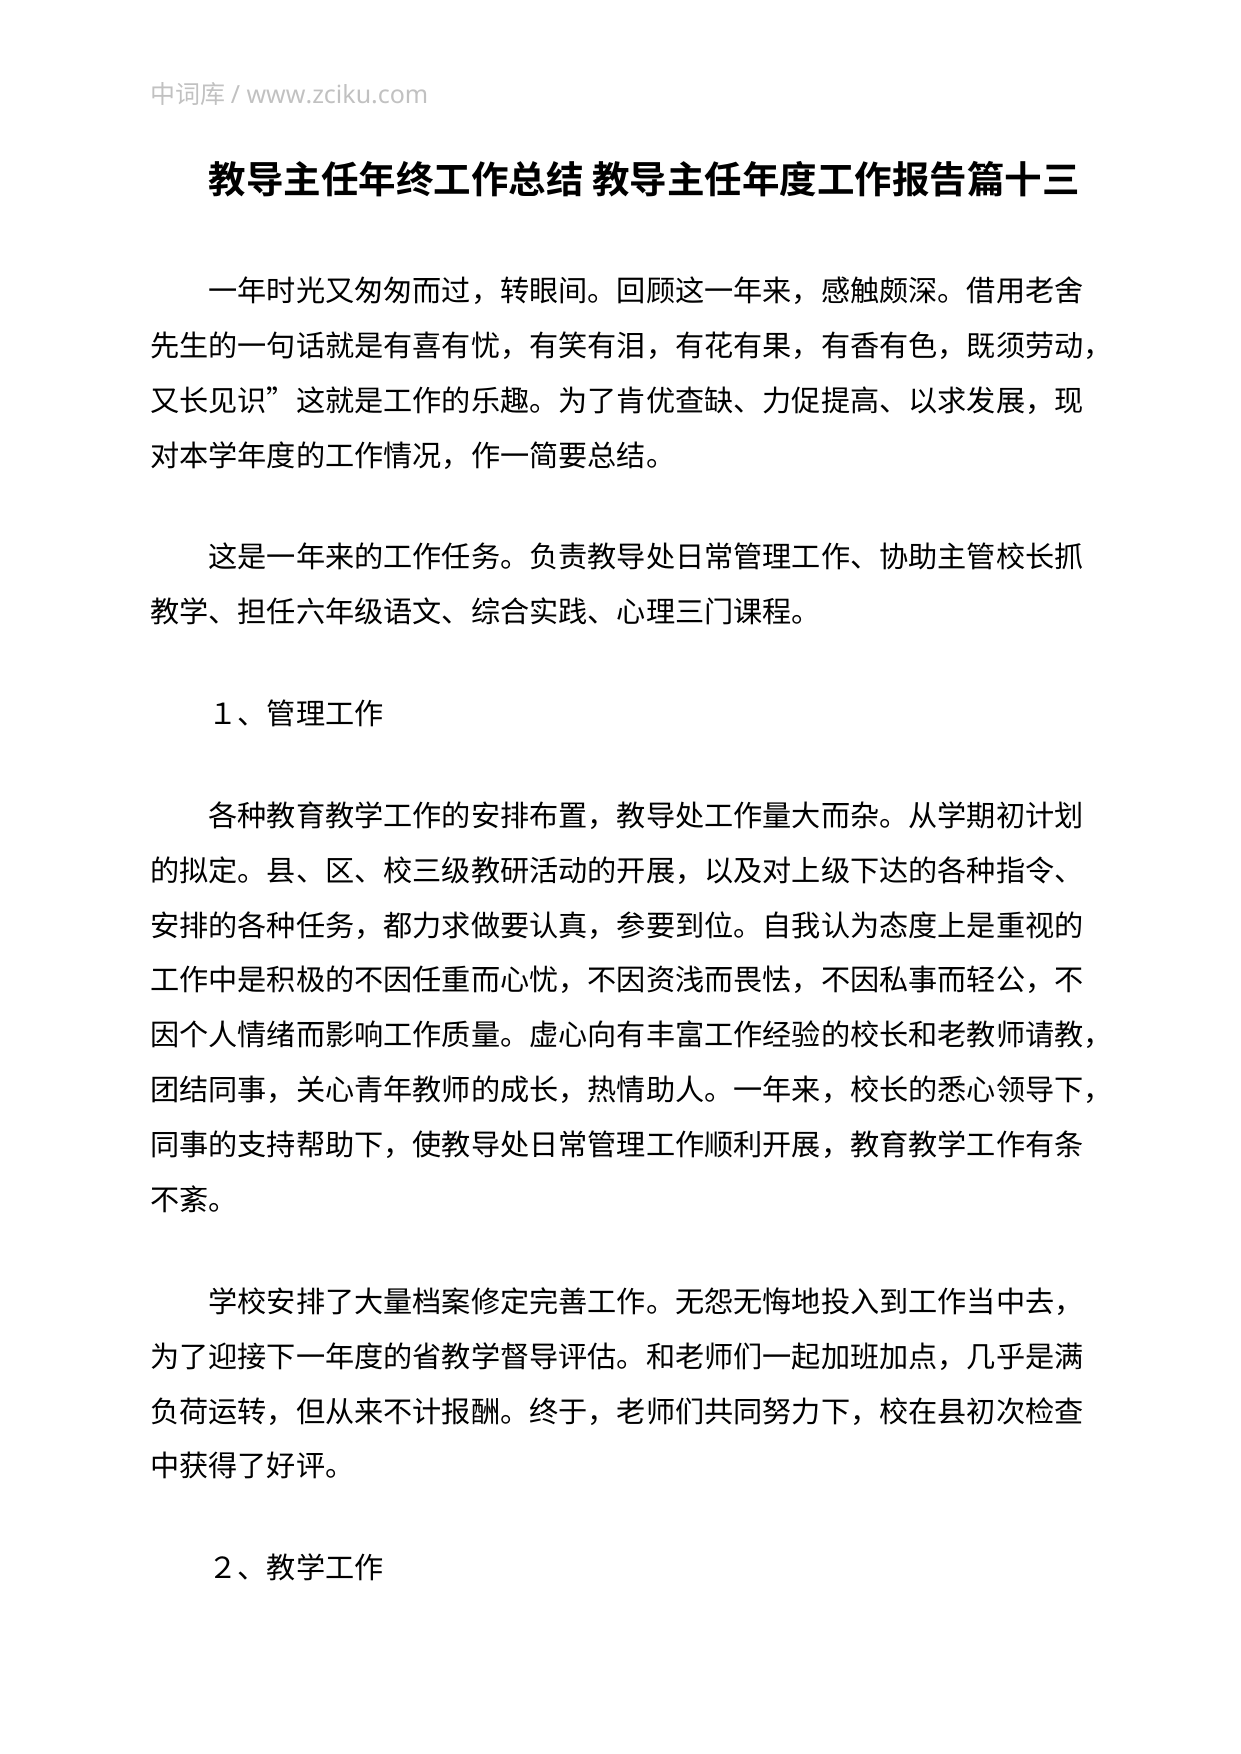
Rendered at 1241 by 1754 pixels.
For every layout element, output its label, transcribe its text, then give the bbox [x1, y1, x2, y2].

text 各种教育教学工作的安排布置，教导处工作量大而杂。从学期初计划的拟定。县、区、校三级教研活动的开展，以及对上级下达的各种指令、安排的各种任务，都力求做要认真，参要到位。自我认为态度上是重视的工作中是积极的不因任重而心忧，不因资浅而畏怯，不因私事而轻公，不因个人情绪而影响工作质量。虚心向有丰富工作经验的校长和老教师请教，团结同事，关心青年教师的成长，热情助人。一年来，校长的悉心领导下，同事的支持帮助下，使教导处日常管理工作顺利开展，教育教学工作有条不紊。 [150, 792, 1090, 1219]
text 教导主任年终工作总结 教导主任年度工作报告篇十三 [150, 150, 1090, 204]
text 一年时光又匆匆而过，转眼间。回顾这一年来，感触颇深。借用老舍先生的一句话就是有喜有忧，有笑有泪，有花有果，有香有色，既须劳动，又长见识”这就是工作的乐趣。为了肯优查缺、力促提高、以求发展，现对本学年度的工作情况，作一简要总结。 [150, 267, 1090, 474]
text ２、教学工作 [150, 1545, 1090, 1587]
text 学校安排了大量档案修定完善工作。无怨无悔地投入到工作当中去，为了迎接下一年度的省教学督导评估。和老师们一起加班加点，几乎是满负荷运转，但从来不计报酬。终于，老师们共同努力下，校在县初次检查中获得了好评。 [150, 1278, 1090, 1485]
text 这是一年来的工作任务。负责教导处日常管理工作、协助主管校长抓教学、担任六年级语文、综合实践、心理三门课程。 [150, 534, 1090, 631]
text １、管理工作 [150, 691, 1090, 733]
